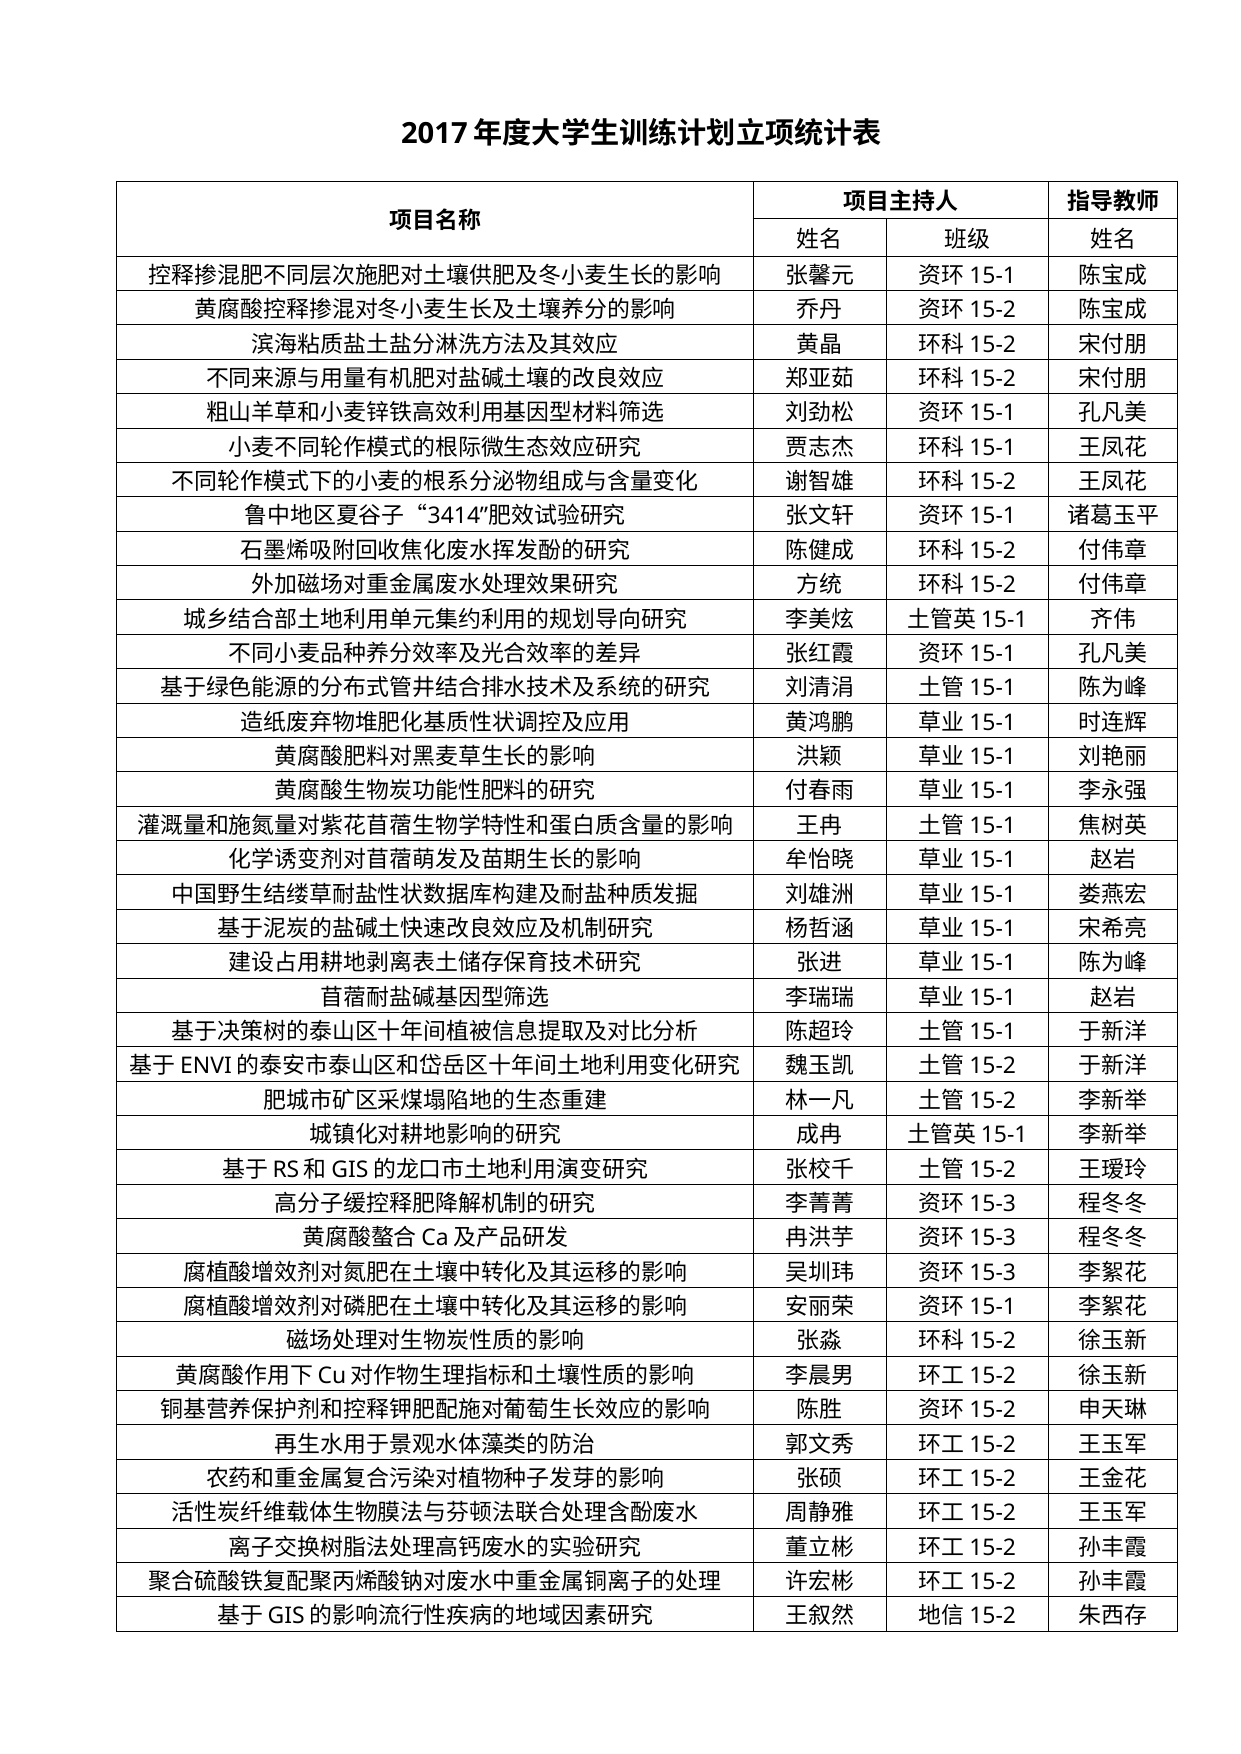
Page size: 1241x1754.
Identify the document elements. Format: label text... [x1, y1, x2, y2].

table_cell 聚合硫酸铁复配聚丙烯酸钠对废水中重金属铜离子的处理 [117, 1563, 753, 1596]
table_cell 李永强 [1049, 772, 1177, 806]
table_cell 诸葛玉平 [1049, 497, 1177, 531]
table_cell 肥城市矿区采煤塌陷地的生态重建 [117, 1082, 753, 1115]
table_cell 黄腐酸肥料对黑麦草生长的影响 [117, 738, 753, 771]
table_cell 环工15-2 [887, 1563, 1048, 1596]
table_cell 刘劲松 [754, 394, 886, 427]
table_cell 资环15-1 [887, 635, 1048, 668]
table_cell 腐植酸增效剂对氮肥在土壤中转化及其运移的影响 [117, 1254, 753, 1287]
table_cell 方统 [754, 566, 886, 599]
table_cell 陈健成 [754, 532, 886, 565]
table_cell 草业15-1 [887, 772, 1048, 806]
table_cell 不同小麦品种养分效率及光合效率的差异 [117, 635, 753, 668]
table_cell 环工15-2 [887, 1357, 1048, 1390]
table_cell 草业15-1 [887, 841, 1048, 874]
table_cell 环工15-2 [887, 1460, 1048, 1493]
table_cell 化学诱变剂对苜蓿萌发及苗期生长的影响 [117, 841, 753, 874]
table_cell 班级 [887, 219, 1048, 256]
table_header 项目名称 [117, 182, 753, 256]
table_cell 土管英15-1 [887, 1116, 1048, 1149]
table_cell 草业15-1 [887, 979, 1048, 1012]
table_cell 李絮花 [1049, 1254, 1177, 1287]
table_cell 牟怡晓 [754, 841, 886, 874]
table_cell 张进 [754, 944, 886, 977]
table_cell 草业15-1 [887, 875, 1048, 909]
table_cell 鲁中地区夏谷子“3414”肥效试验研究 [117, 497, 753, 531]
table_cell 焦树英 [1049, 807, 1177, 840]
table_cell 高分子缓控释肥降解机制的研究 [117, 1185, 753, 1218]
table_cell 付春雨 [754, 772, 886, 806]
table_cell 黄晶 [754, 325, 886, 359]
table_cell 环科15-1 [887, 429, 1048, 462]
table_cell 中国野生结缕草耐盐性状数据库构建及耐盐种质发掘 [117, 875, 753, 909]
table_cell 姓名 [754, 219, 886, 256]
table_cell 草业15-1 [887, 944, 1048, 977]
table_cell 土管15-1 [887, 669, 1048, 702]
table_cell 陈为峰 [1049, 944, 1177, 977]
table_cell 洪颖 [754, 738, 886, 771]
table_cell 贾志杰 [754, 429, 886, 462]
table_cell 基于决策树的泰山区十年间植被信息提取及对比分析 [117, 1013, 753, 1046]
table_cell 土管15-2 [887, 1150, 1048, 1184]
table_cell 建设占用耕地剥离表土储存保育技术研究 [117, 944, 753, 977]
table_cell 郑亚茹 [754, 360, 886, 393]
table_cell 王凤花 [1049, 463, 1177, 496]
table_cell 董立彬 [754, 1529, 886, 1562]
table_cell 付伟章 [1049, 532, 1177, 565]
table_cell 李絮花 [1049, 1288, 1177, 1321]
table_header 项目主持人 [754, 182, 1048, 218]
table_cell 孙丰霞 [1049, 1563, 1177, 1596]
table_cell 娄燕宏 [1049, 875, 1177, 909]
table_cell 造纸废弃物堆肥化基质性状调控及应用 [117, 704, 753, 737]
table_cell 黄鸿鹏 [754, 704, 886, 737]
table_cell 控释掺混肥不同层次施肥对土壤供肥及冬小麦生长的影响 [117, 257, 753, 290]
table_cell 铜基营养保护剂和控释钾肥配施对葡萄生长效应的影响 [117, 1391, 753, 1424]
table_cell 刘艳丽 [1049, 738, 1177, 771]
table_cell 苜蓿耐盐碱基因型筛选 [117, 979, 753, 1012]
table_cell 资环15-1 [887, 257, 1048, 290]
table_cell 宋希亮 [1049, 910, 1177, 943]
table_cell 黄腐酸作用下Cu对作物生理指标和土壤性质的影响 [117, 1357, 753, 1390]
table_cell 于新洋 [1049, 1047, 1177, 1081]
table_cell 张淼 [754, 1322, 886, 1356]
table_cell 基于RS和GIS的龙口市土地利用演变研究 [117, 1150, 753, 1184]
table_cell 陈超玲 [754, 1013, 886, 1046]
table_cell 粗山羊草和小麦锌铁高效利用基因型材料筛选 [117, 394, 753, 427]
table_cell 资环15-3 [887, 1219, 1048, 1252]
table_cell 李新举 [1049, 1082, 1177, 1115]
text 2017年度大学生训练计划立项统计表 [118, 118, 1122, 149]
table_cell 基于ENVI的泰安市泰山区和岱岳区十年间土地利用变化研究 [117, 1047, 753, 1081]
table_cell 资环15-2 [887, 1391, 1048, 1424]
table_cell 张馨元 [754, 257, 886, 290]
table_cell 地信15-2 [887, 1597, 1048, 1631]
table_cell 环工15-2 [887, 1529, 1048, 1562]
table_cell 王瑷玲 [1049, 1150, 1177, 1184]
table_cell 环科15-2 [887, 532, 1048, 565]
table_cell 朱西存 [1049, 1597, 1177, 1631]
table_cell 黄腐酸生物炭功能性肥料的研究 [117, 772, 753, 806]
table_cell 张硕 [754, 1460, 886, 1493]
table_cell 孔凡美 [1049, 394, 1177, 427]
table_cell 土管15-2 [887, 1047, 1048, 1081]
table_cell 陈宝成 [1049, 257, 1177, 290]
table_cell 环工15-2 [887, 1425, 1048, 1459]
table_cell 腐植酸增效剂对磷肥在土壤中转化及其运移的影响 [117, 1288, 753, 1321]
table_cell 城镇化对耕地影响的研究 [117, 1116, 753, 1149]
table_cell 王叙然 [754, 1597, 886, 1631]
table_cell 草业15-1 [887, 738, 1048, 771]
table_cell 资环15-3 [887, 1185, 1048, 1218]
table_cell 离子交换树脂法处理高钙废水的实验研究 [117, 1529, 753, 1562]
table_cell 资环15-1 [887, 1288, 1048, 1321]
table_cell 环科15-2 [887, 325, 1048, 359]
table_cell 于新洋 [1049, 1013, 1177, 1046]
table_cell 宋付朋 [1049, 360, 1177, 393]
table_cell 环科15-2 [887, 360, 1048, 393]
table_cell 刘雄洲 [754, 875, 886, 909]
table_cell 冉洪芋 [754, 1219, 886, 1252]
table_cell 环科15-2 [887, 566, 1048, 599]
table_cell 徐玉新 [1049, 1357, 1177, 1390]
table_cell 林一凡 [754, 1082, 886, 1115]
table_cell 资环15-3 [887, 1254, 1048, 1287]
table_cell 齐伟 [1049, 600, 1177, 634]
table_cell 宋付朋 [1049, 325, 1177, 359]
table_cell 谢智雄 [754, 463, 886, 496]
table_cell 成冉 [754, 1116, 886, 1149]
table_cell 付伟章 [1049, 566, 1177, 599]
table_cell 基于泥炭的盐碱土快速改良效应及机制研究 [117, 910, 753, 943]
table_cell 张文轩 [754, 497, 886, 531]
table_cell 赵岩 [1049, 841, 1177, 874]
table_cell 不同轮作模式下的小麦的根系分泌物组成与含量变化 [117, 463, 753, 496]
table_cell 磁场处理对生物炭性质的影响 [117, 1322, 753, 1356]
table_cell 李新举 [1049, 1116, 1177, 1149]
table_cell 张红霞 [754, 635, 886, 668]
table_cell 魏玉凯 [754, 1047, 886, 1081]
table_cell 赵岩 [1049, 979, 1177, 1012]
table_cell 环科15-2 [887, 1322, 1048, 1356]
table_cell 灌溉量和施氮量对紫花苜蓿生物学特性和蛋白质含量的影响 [117, 807, 753, 840]
table_cell 再生水用于景观水体藻类的防治 [117, 1425, 753, 1459]
table_cell 刘清涓 [754, 669, 886, 702]
table_cell 陈为峰 [1049, 669, 1177, 702]
table_cell 土管15-1 [887, 807, 1048, 840]
table_cell 安丽荣 [754, 1288, 886, 1321]
table_cell 陈宝成 [1049, 291, 1177, 324]
table_cell 环科15-2 [887, 463, 1048, 496]
table_cell 许宏彬 [754, 1563, 886, 1596]
table_cell 郭文秀 [754, 1425, 886, 1459]
table_cell 基于绿色能源的分布式管井结合排水技术及系统的研究 [117, 669, 753, 702]
table_cell 姓名 [1049, 219, 1177, 256]
table_cell 徐玉新 [1049, 1322, 1177, 1356]
table_cell 黄腐酸螯合Ca及产品研发 [117, 1219, 753, 1252]
table_cell 周静雅 [754, 1494, 886, 1527]
table_cell 李美炫 [754, 600, 886, 634]
table_cell 资环15-2 [887, 291, 1048, 324]
table_cell 草业15-1 [887, 704, 1048, 737]
table_cell 土管15-2 [887, 1082, 1048, 1115]
table_header 指导教师 [1049, 182, 1177, 218]
table_cell 王玉军 [1049, 1425, 1177, 1459]
table_cell 吴圳玮 [754, 1254, 886, 1287]
table_cell 活性炭纤维载体生物膜法与芬顿法联合处理含酚废水 [117, 1494, 753, 1527]
table_cell 乔丹 [754, 291, 886, 324]
table_cell 程冬冬 [1049, 1185, 1177, 1218]
table_cell 资环15-1 [887, 394, 1048, 427]
table_cell 申天琳 [1049, 1391, 1177, 1424]
table_cell 滨海粘质盐土盐分淋洗方法及其效应 [117, 325, 753, 359]
table_cell 土管15-1 [887, 1013, 1048, 1046]
table_cell 王凤花 [1049, 429, 1177, 462]
table_cell 草业15-1 [887, 910, 1048, 943]
table_cell 农药和重金属复合污染对植物种子发芽的影响 [117, 1460, 753, 1493]
table_cell 土管英15-1 [887, 600, 1048, 634]
table_cell 不同来源与用量有机肥对盐碱土壤的改良效应 [117, 360, 753, 393]
table_cell 孙丰霞 [1049, 1529, 1177, 1562]
table_cell 程冬冬 [1049, 1219, 1177, 1252]
table_cell 王金花 [1049, 1460, 1177, 1493]
table_cell 孔凡美 [1049, 635, 1177, 668]
table_cell 黄腐酸控释掺混对冬小麦生长及土壤养分的影响 [117, 291, 753, 324]
table_cell 李菁菁 [754, 1185, 886, 1218]
table_cell 基于GIS的影响流行性疾病的地域因素研究 [117, 1597, 753, 1631]
table_cell 城乡结合部土地利用单元集约利用的规划导向研究 [117, 600, 753, 634]
table_cell 陈胜 [754, 1391, 886, 1424]
table_cell 环工15-2 [887, 1494, 1048, 1527]
table_cell 时连辉 [1049, 704, 1177, 737]
table_cell 资环15-1 [887, 497, 1048, 531]
table_cell 石墨烯吸附回收焦化废水挥发酚的研究 [117, 532, 753, 565]
table_cell 外加磁场对重金属废水处理效果研究 [117, 566, 753, 599]
table_cell 王冉 [754, 807, 886, 840]
table_cell 李瑞瑞 [754, 979, 886, 1012]
table_cell 王玉军 [1049, 1494, 1177, 1527]
table_cell 李晨男 [754, 1357, 886, 1390]
table_cell 小麦不同轮作模式的根际微生态效应研究 [117, 429, 753, 462]
table_cell 张校千 [754, 1150, 886, 1184]
table_cell 杨哲涵 [754, 910, 886, 943]
